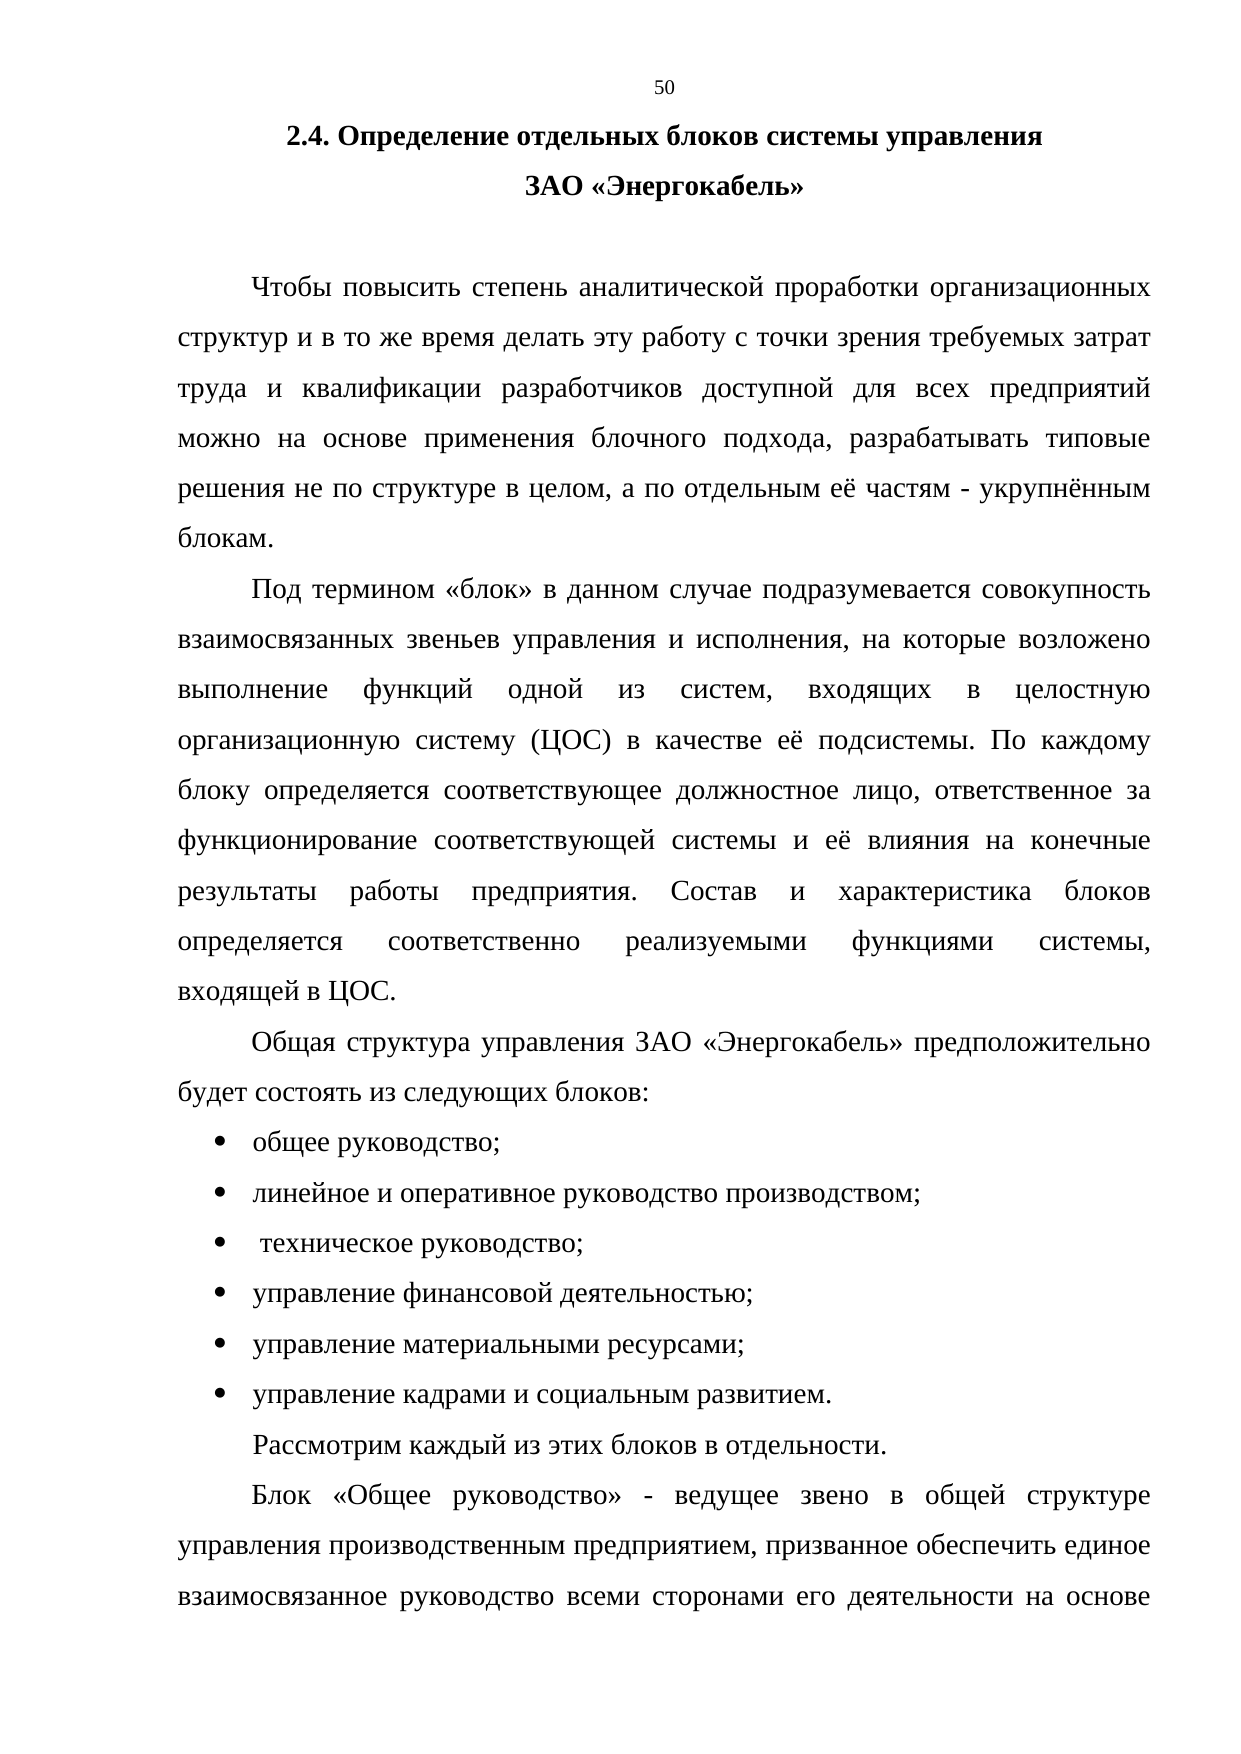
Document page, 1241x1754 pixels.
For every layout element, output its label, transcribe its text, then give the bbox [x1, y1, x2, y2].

list линейное и оперативное руководство производством; [215, 1175, 1152, 1208]
list техническое руководство; [215, 1225, 1152, 1259]
list управление материальными ресурсами; [215, 1326, 1152, 1360]
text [177, 1477, 1152, 1611]
text 2.4. Определение отдельных блоков системы управления [177, 118, 1152, 152]
text ЗАО «Энергокабель» [177, 168, 1152, 202]
list управление кадрами и социальным развитием. [215, 1376, 1152, 1410]
text Под термином «блок» в данном случае подразумевается совокупность взаимосвязанных звеньев управления и исполнения, на которые возложено выполнение функций одной из систем, входящих в целостную организационную систему (ЦОС) в качестве её подсистемы. По каждому блоку определяется соответствующее должностное лицо, ответственное за функционирование соответствующей системы и её влияния на конечные результаты работы предприятия. Состав и характеристика блоков определяется соответственно реализуемыми функциями системы, входящей в ЦОС. [177, 571, 1152, 1007]
text Рассмотрим каждый из этих блоков в отдельности. [177, 1427, 1152, 1460]
list управление финансовой деятельностью; [215, 1276, 1152, 1309]
text Общая структура управления ЗАО «Энергокабель» предположительно будет состоять из следующих блоков: [177, 1024, 1152, 1108]
list общее руководство; [215, 1124, 1152, 1158]
text Чтобы повысить степень аналитической проработки организационных структур и в то же время делать эту работу с точки зрения требуемых затрат труда и квалификации разработчиков доступной для всех предприятий можно на основе применения блочного подхода, разрабатывать типовые решения не по структуре в целом, а по отдельным её частям - укрупнённым блокам. [177, 269, 1152, 554]
